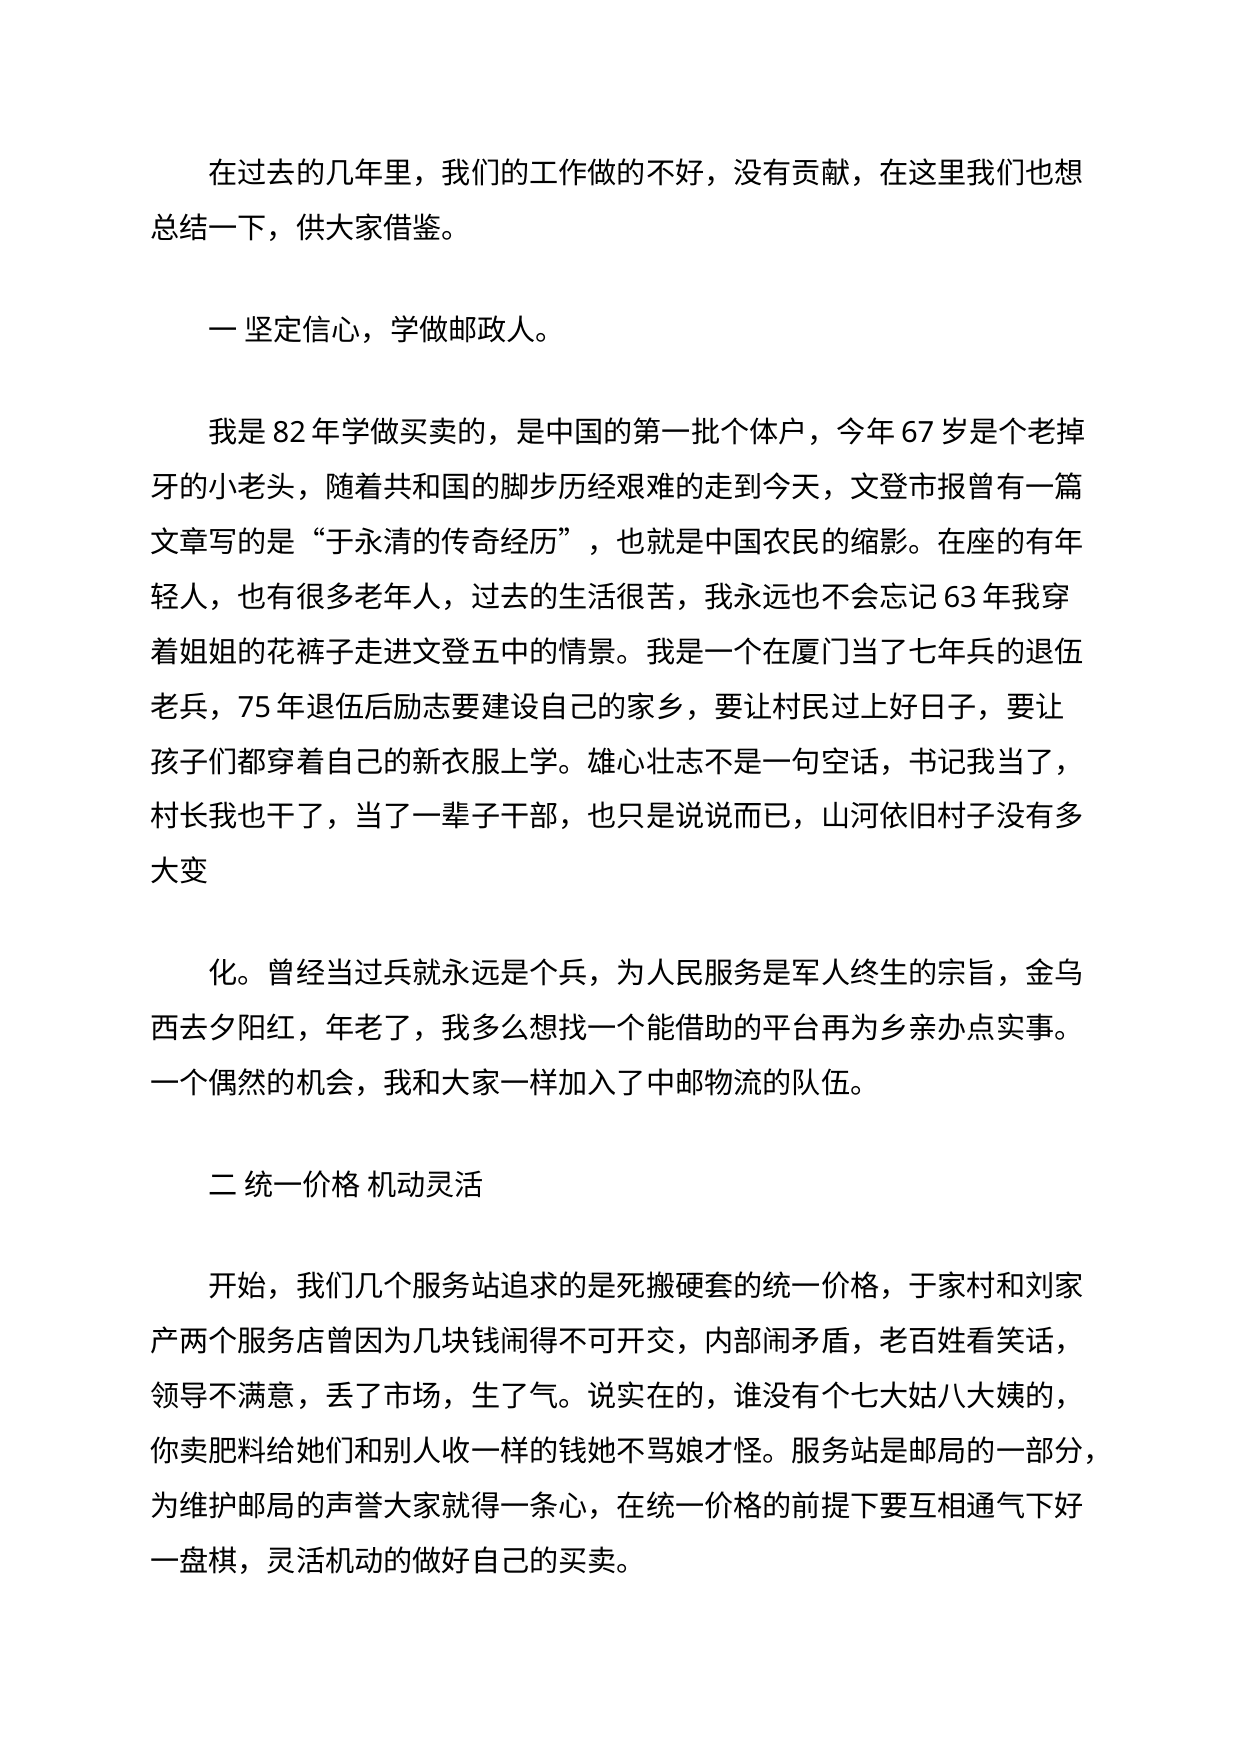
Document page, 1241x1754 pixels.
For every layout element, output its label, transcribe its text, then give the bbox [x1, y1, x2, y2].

text 二 统一价格 机动灵活 [150, 1161, 1090, 1203]
text 化。曾经当过兵就永远是个兵，为人民服务是军人终生的宗旨，金乌西去夕阳红，年老了，我多么想找一个能借助的平台再为乡亲办点实事。一个偶然的机会，我和大家一样加入了中邮物流的队伍。 [150, 950, 1090, 1102]
text 在过去的几年里，我们的工作做的不好，没有贡献，在这里我们也想总结一下，供大家借鉴。 [150, 150, 1090, 247]
text 开始，我们几个服务站追求的是死搬硬套的统一价格，于家村和刘家产两个服务店曾因为几块钱闹得不可开交，内部闹矛盾，老百姓看笑话，领导不满意，丢了市场，生了气。说实在的，谁没有个七大姑八大姨的，你卖肥料给她们和别人收一样的钱她不骂娘才怪。服务站是邮局的一部分，为维护邮局的声誉大家就得一条心，在统一价格的前提下要互相通气下好一盘棋，灵活机动的做好自己的买卖。 [150, 1263, 1090, 1580]
text 一 坚定信心，学做邮政人。 [150, 307, 1090, 349]
text 我是82年学做买卖的，是中国的第一批个体户，今年67岁是个老掉牙的小老头，随着共和国的脚步历经艰难的走到今天，文登市报曾有一篇文章写的是“于永清的传奇经历”，也就是中国农民的缩影。在座的有年轻人，也有很多老年人，过去的生活很苦，我永远也不会忘记63年我穿着姐姐的花裤子走进文登五中的情景。我是一个在厦门当了七年兵的退伍老兵，75年退伍后励志要建设自己的家乡，要让村民过上好日子，要让孩子们都穿着自己的新衣服上学。雄心壮志不是一句空话，书记我当了，村长我也干了，当了一辈子干部，也只是说说而已，山河依旧村子没有多大变 [150, 408, 1090, 890]
